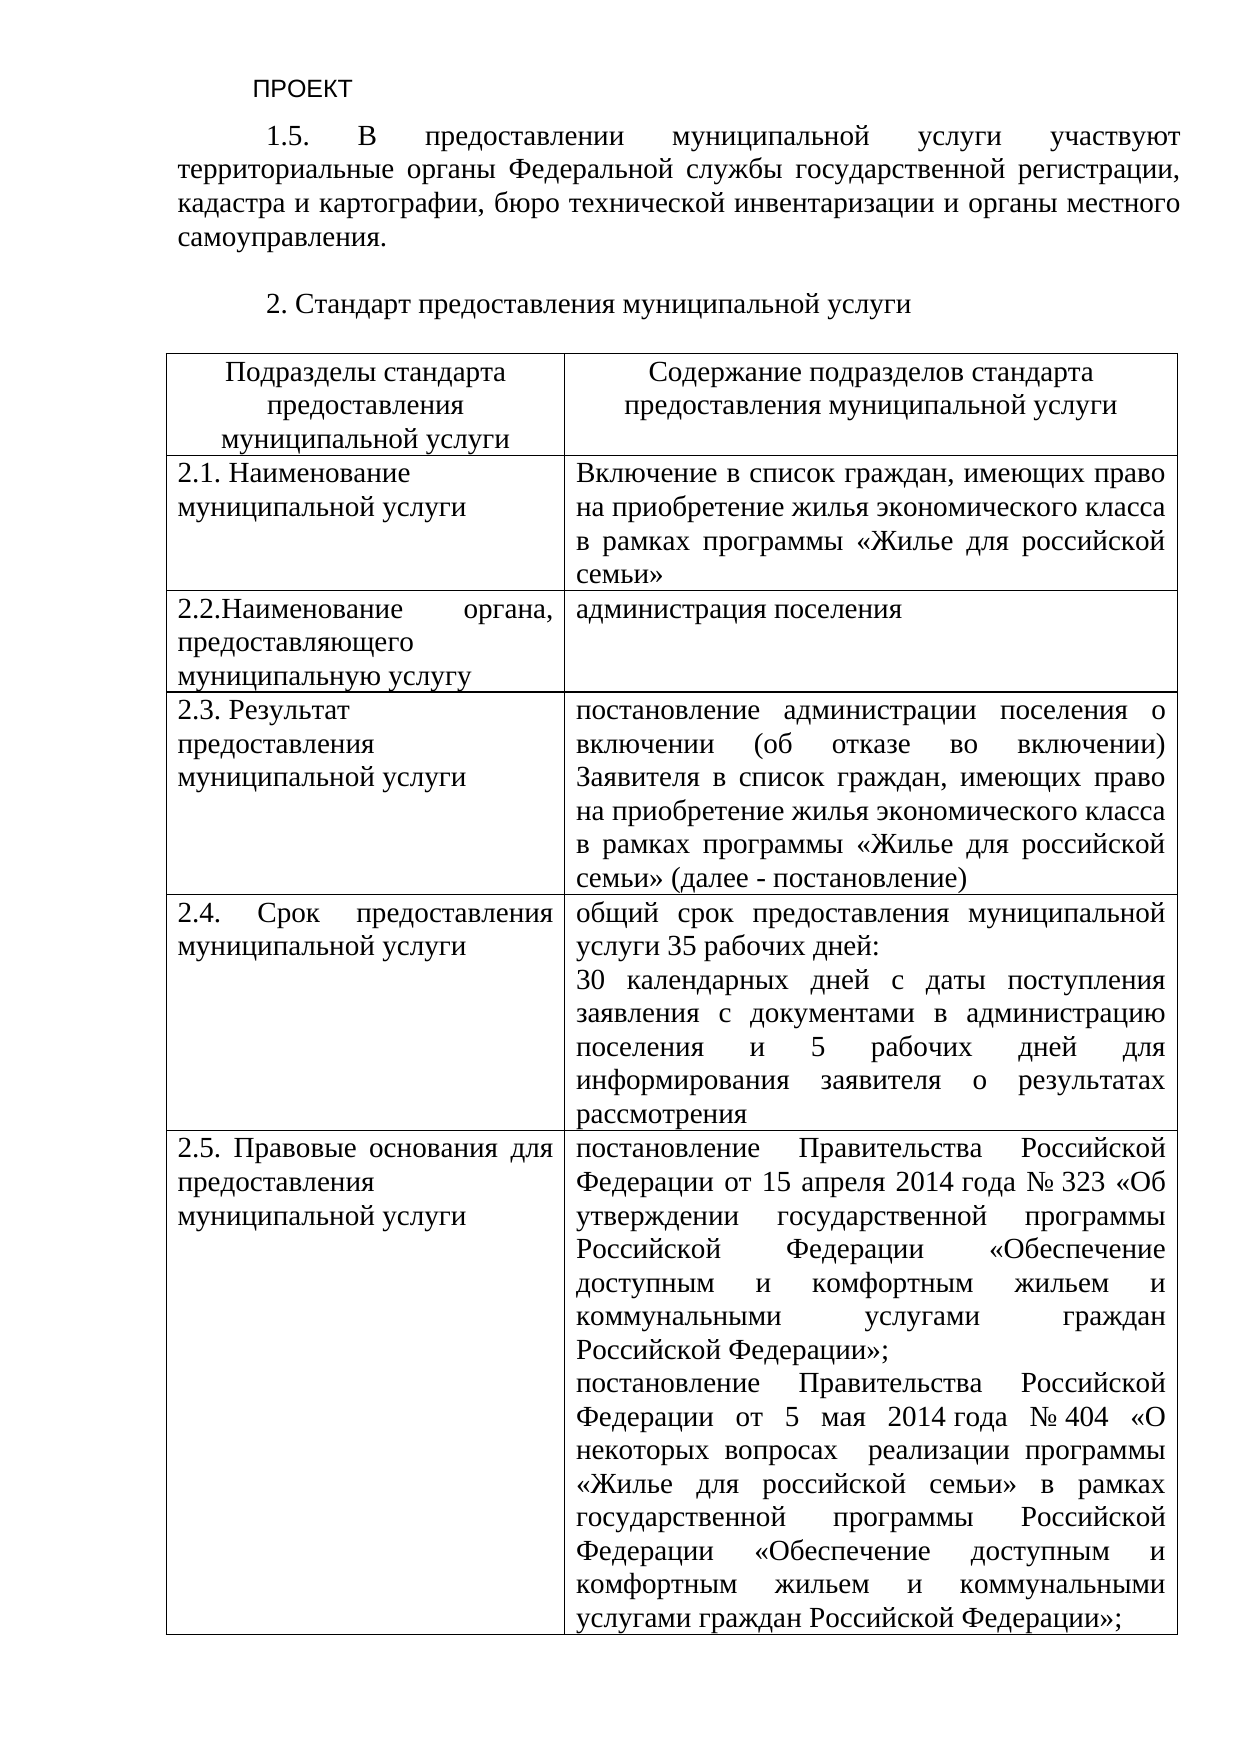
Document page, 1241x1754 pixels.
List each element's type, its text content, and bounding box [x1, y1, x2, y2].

table_cell 2.3. Результат предоставления муниципальной услуги [167, 693, 564, 894]
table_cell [167, 1131, 564, 1634]
text 1.5. В предоставлении муниципальной услуги участвуют территориальные органы Федеральной службы государственной регистрации, кадастра и картографии, бюро технической инвентаризации и органы местного самоуправления. [177, 118, 1181, 252]
table_cell 2.2.Наименование органа, предоставляющего муниципальную услугу [167, 591, 564, 691]
table_cell 2.1. Наименование муниципальной услуги [167, 456, 564, 590]
table_header Содержание подразделов стандарта предоставления муниципальной услуги [565, 354, 1177, 454]
table_header Подразделы стандарта предоставления муниципальной услуги [167, 354, 564, 454]
table_cell постановление администрации поселения о включении (об отказе во включении) Заявителя в список граждан, имеющих право на приобретение жилья экономического класса в рамках программы «Жилье для российской семьи» (далее - постановление) [565, 693, 1177, 894]
text 2. Стандарт предоставления муниципальной услуги [177, 286, 1181, 319]
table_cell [565, 1131, 1177, 1634]
table_cell администрация поселения [565, 591, 1177, 691]
table_cell Включение в список граждан, имеющих право на приобретение жилья экономического класса в рамках программы «Жилье для российской семьи» [565, 456, 1177, 590]
table_cell общий срок предоставления муниципальной услуги 35 рабочих дней: 30 календарных дней с даты поступления заявления с документами в администрацию поселения и 5 рабочих дней для информирования заявителя о результатах рассмотрения [565, 895, 1177, 1129]
table_cell 2.4. Срок предоставления муниципальной услуги [167, 895, 564, 1129]
